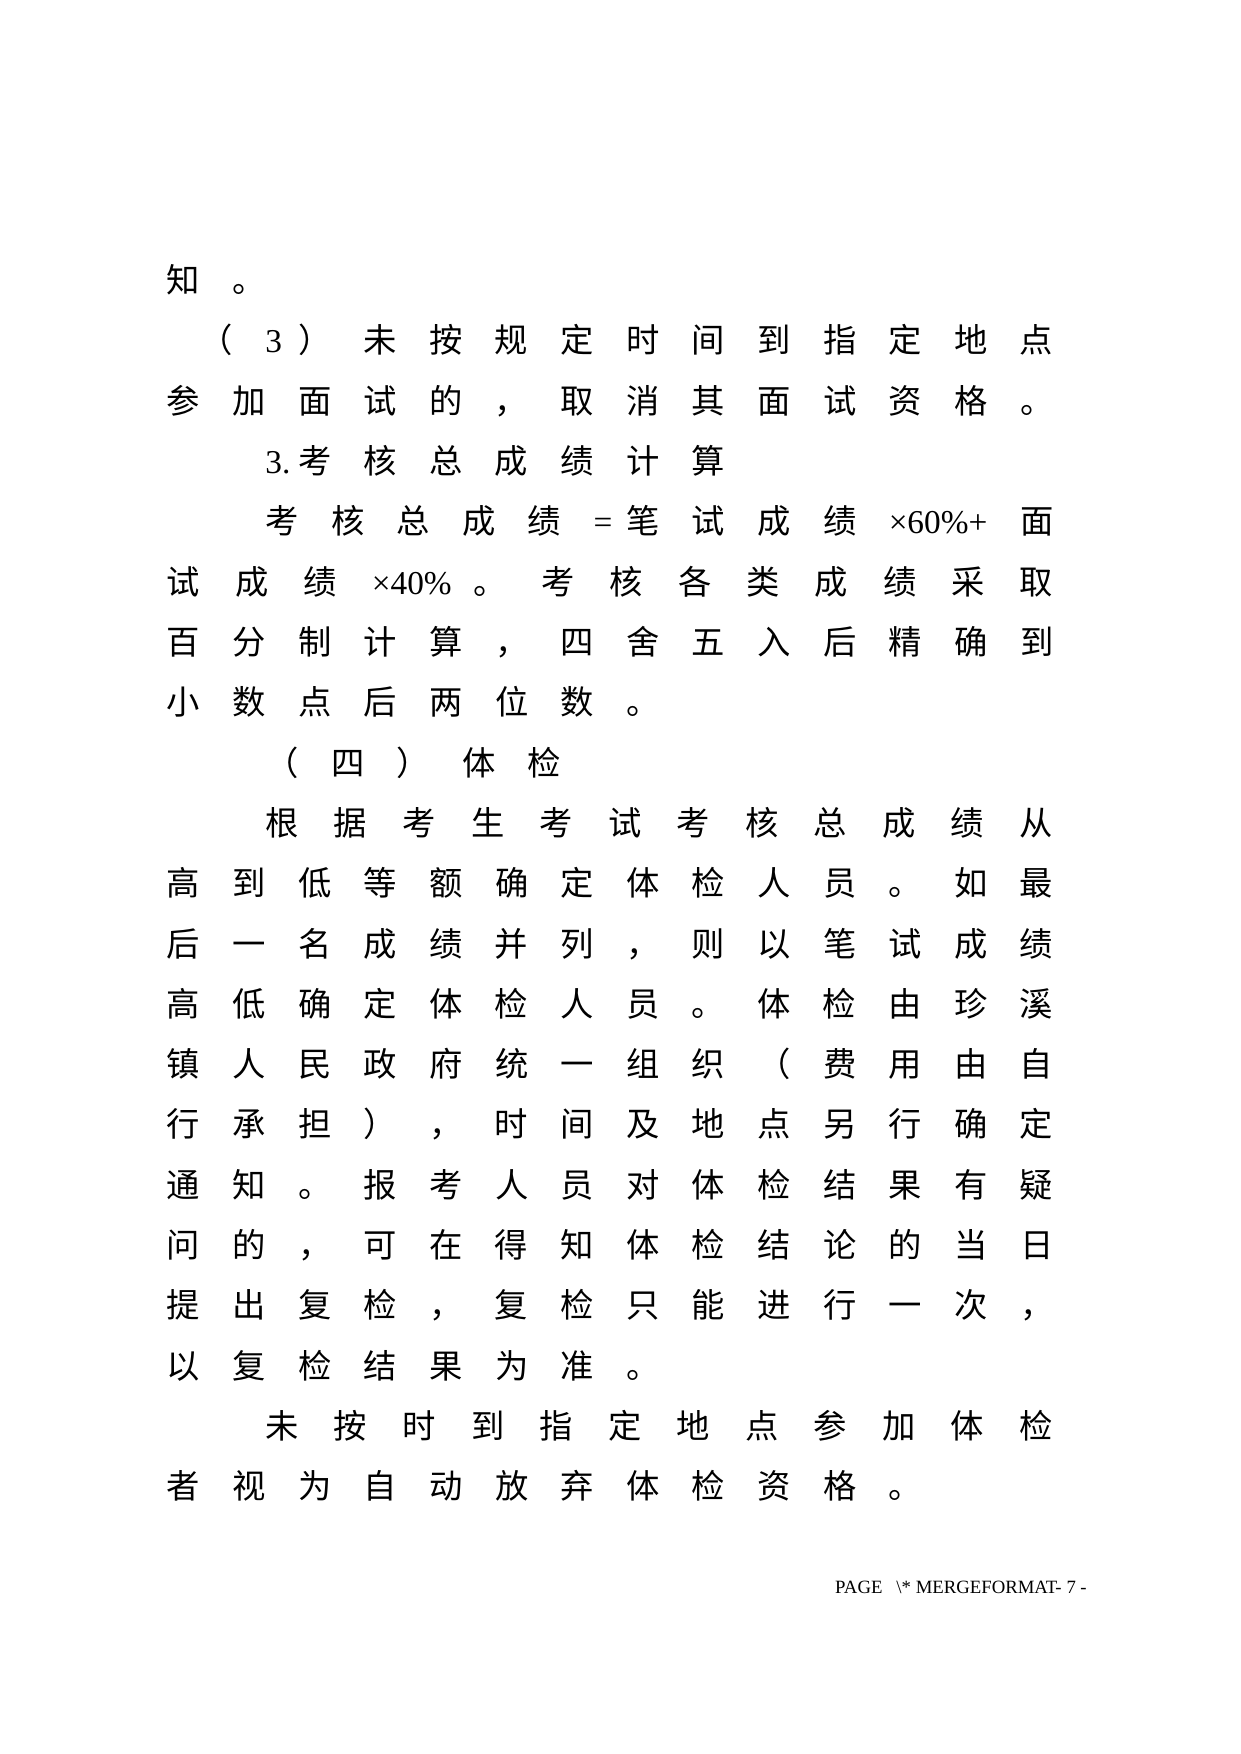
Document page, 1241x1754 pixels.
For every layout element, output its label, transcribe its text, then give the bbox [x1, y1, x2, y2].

subtitle （四）体检 [167, 730, 1085, 791]
text 未按时到指定地点参加体检者视为自动放弃体检资格。 [167, 1394, 1085, 1514]
text 根据考生考试考核总成绩从高到低等额确定体检人员。如最后一名成绩并列，则以笔试成绩高低确定体检人员。体检由珍溪镇人民政府统一组织（费用由自行承担），时间及地点另行确定通知。报考人员对体检结果有疑问的，可在得知体检结论的当日提出复检，复检只能进行一次，以复检结果为准。 [167, 791, 1085, 1394]
text （3）未按规定时间到指定地点参加面试的，取消其面试资格。 [167, 308, 1085, 429]
text 考核总成绩=笔试成绩×60%+面试成绩×40%。考核各类成绩采取百分制计算，四舍五入后精确到小数点后两位数。 [167, 489, 1085, 730]
text （2）面试时间及地点另行通知。 [167, 248, 1085, 308]
text 3.考核总成绩计算 [167, 429, 1085, 489]
